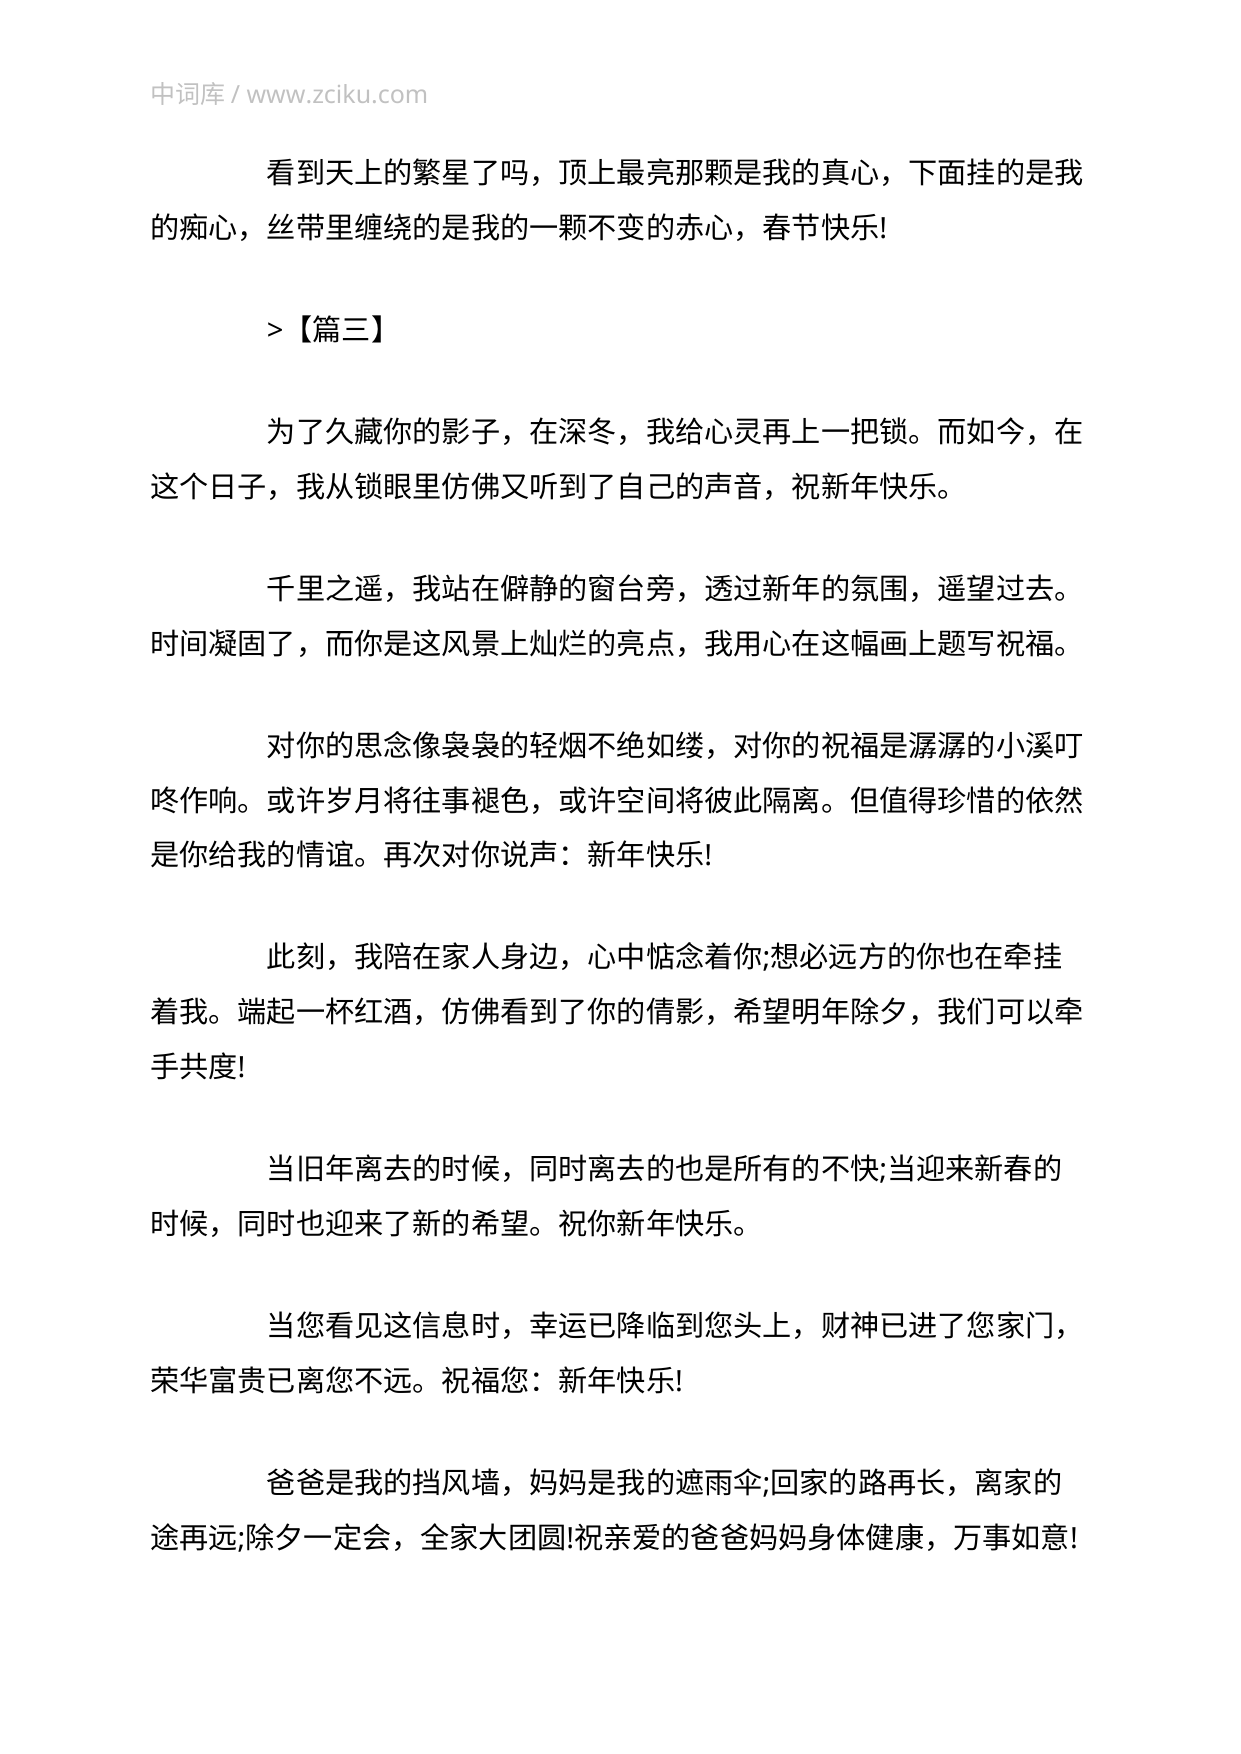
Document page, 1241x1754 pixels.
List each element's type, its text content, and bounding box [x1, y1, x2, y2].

text 看到天上的繁星了吗，顶上最亮那颗是我的真心，下面挂的是我的痴心，丝带里缠绕的是我的一颗不变的赤心，春节快乐! [150, 150, 1090, 247]
text 此刻，我陪在家人身边，心中惦念着你;想必远方的你也在牵挂着我。端起一杯红酒，仿佛看到了你的倩影，希望明年除夕，我们可以牵手共度! [150, 934, 1090, 1086]
text >【篇三】 [150, 307, 1090, 349]
text 为了久藏你的影子，在深冬，我给心灵再上一把锁。而如今，在这个日子，我从锁眼里仿佛又听到了自己的声音，祝新年快乐。 [150, 409, 1090, 506]
text 爸爸是我的挡风墙，妈妈是我的遮雨伞;回家的路再长，离家的途再远;除夕一定会，全家大团圆!祝亲爱的爸爸妈妈身体健康，万事如意! [150, 1459, 1090, 1557]
text 对你的思念像袅袅的轻烟不绝如缕，对你的祝福是潺潺的小溪叮咚作响。或许岁月将往事褪色，或许空间将彼此隔离。但值得珍惜的依然是你给我的情谊。再次对你说声：新年快乐! [150, 722, 1090, 874]
text 当您看见这信息时，幸运已降临到您头上，财神已进了您家门，荣华富贵已离您不远。祝福您：新年快乐! [150, 1303, 1090, 1400]
text 千里之遥，我站在僻静的窗台旁，透过新年的氛围，遥望过去。时间凝固了，而你是这风景上灿烂的亮点，我用心在这幅画上题写祝福。 [150, 566, 1090, 663]
text 当旧年离去的时候，同时离去的也是所有的不快;当迎来新春的时候，同时也迎来了新的希望。祝你新年快乐。 [150, 1146, 1090, 1243]
